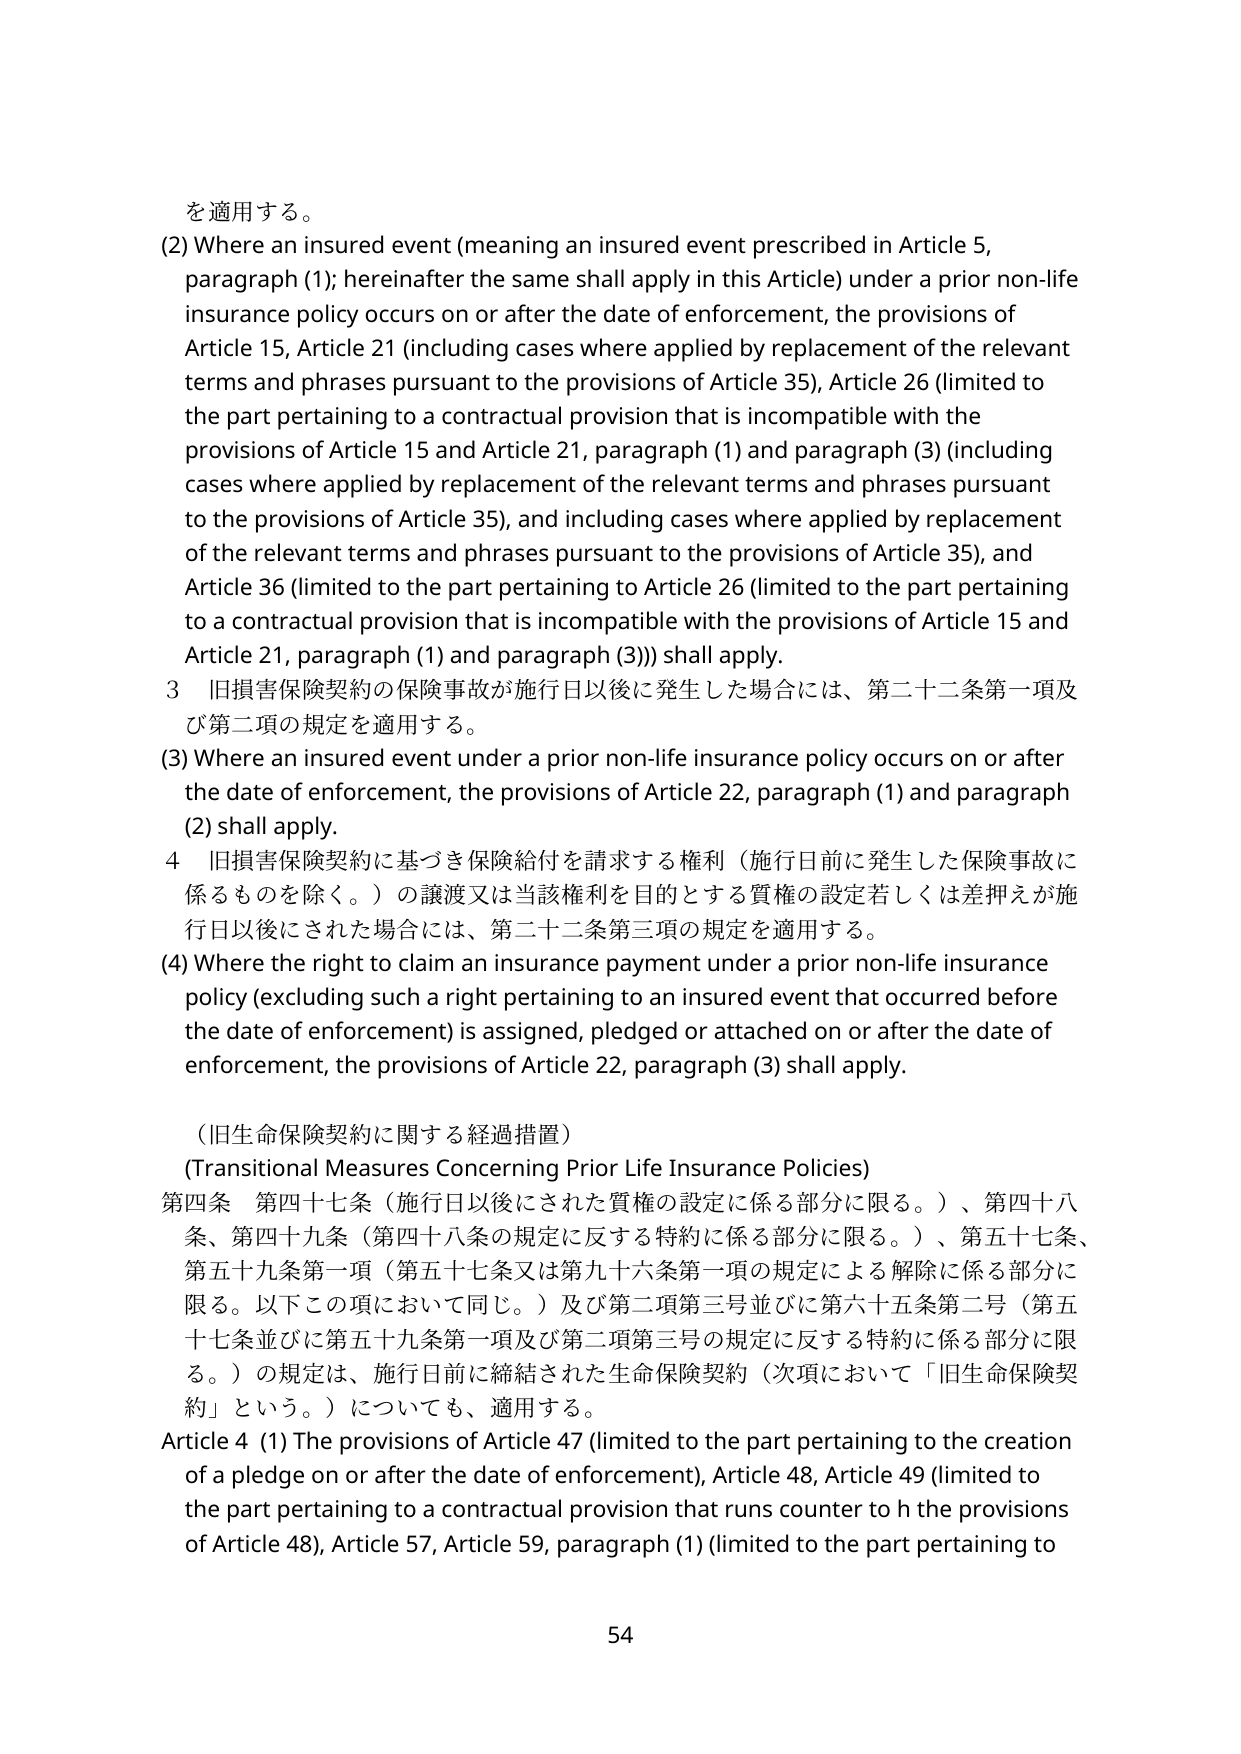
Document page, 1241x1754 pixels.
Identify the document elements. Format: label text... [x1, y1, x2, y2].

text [161, 1424, 1079, 1560]
text （旧生命保険契約に関する経過措置） [184, 1116, 1079, 1150]
text (4) Where the right to claim an insurance payment under a prior non-life insurance policy (excluding such a right pertaining to an insured event that occurred before the date of enforcement) is assigned, pledged or attached on or after the date of enforcement, the provisions of Article 22, paragraph (3) shall apply. [161, 945, 1079, 1082]
text (Transitional Measures Concerning Prior Life Insurance Policies) [184, 1150, 1079, 1184]
text (3) Where an insured event under a prior non-life insurance policy occurs on or after the date of enforcement, the provisions of Article 22, paragraph (1) and paragraph (2) shall apply. [161, 740, 1079, 843]
text ４ 旧損害保険契約に基づき保険給付を請求する権利（施行日前に発生した保険事故に係るものを除く。）の譲渡又は当該権利を目的とする質権の設定若しくは差押えが施行日以後にされた場合には、第二十二条第三項の規定を適用する。 [161, 843, 1079, 945]
text ３ 旧損害保険契約の保険事故が施行日以後に発生した場合には、第二十二条第一項及び第二項の規定を適用する。 [161, 672, 1079, 740]
text (2) Where an insured event (meaning an insured event prescribed in Article 5, paragraph (1); hereinafter the same shall apply in this Article) under a prior non-life insurance policy occurs on or after the date of enforcement, the provisions of Article 15, Article 21 (including cases where applied by replacement of the relevant terms and phrases pursuant to the provisions of Article 35), Article 26 (limited to the part pertaining to a contractual provision that is incompatible with the provisions of Article 15 and Article 21, paragraph (1) and paragraph (3) (including cases where applied by replacement of the relevant terms and phrases pursuant to the provisions of Article 35), and including cases where applied by replacement of the relevant terms and phrases pursuant to the provisions of Article 35), and Article 36 (limited to the part pertaining to Article 26 (limited to the part pertaining to a contractual provision that is incompatible with the provisions of Article 15 and Article 21, paragraph (1) and paragraph (3))) shall apply. [161, 228, 1079, 672]
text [161, 194, 1079, 228]
text 第四条 第四十七条（施行日以後にされた質権の設定に係る部分に限る。）、第四十八条、第四十九条（第四十八条の規定に反する特約に係る部分に限る。）、第五十七条、第五十九条第一項（第五十七条又は第九十六条第一項の規定による解除に係る部分に限る。以下この項において同じ。）及び第二項第三号並びに第六十五条第二号（第五十七条並びに第五十九条第一項及び第二項第三号の規定に反する特約に係る部分に限る。）の規定は、施行日前に締結された生命保険契約（次項において「旧生命保険契約」という。）についても、適用する。 [161, 1184, 1079, 1424]
